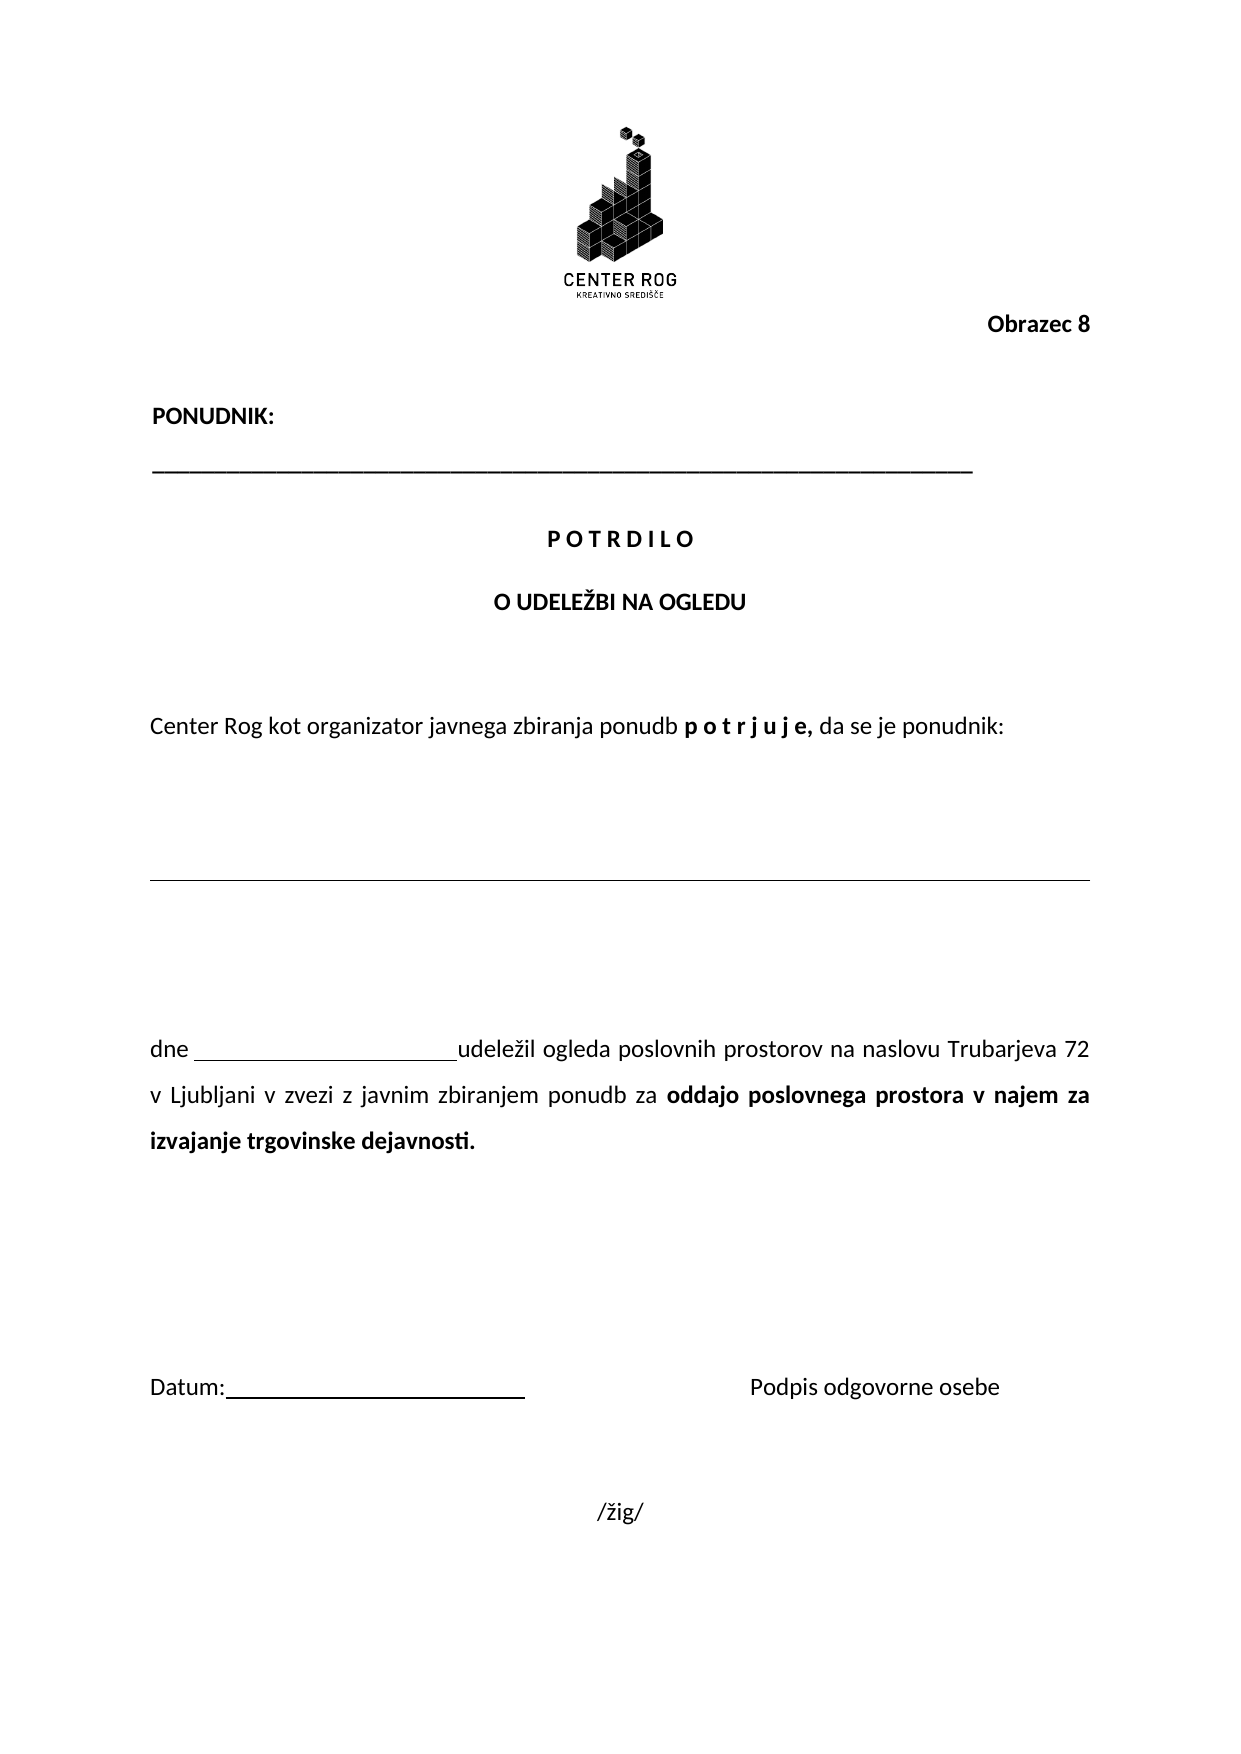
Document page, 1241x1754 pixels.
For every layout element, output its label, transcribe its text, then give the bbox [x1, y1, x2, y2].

text P O T R D I L O [150, 523, 1090, 554]
text Obrazec 8 [152, 309, 1090, 339]
text /žig/ [150, 1495, 1090, 1527]
text Center Rog kot organizator javnega zbiranja ponudb p o t r j u j e, da se je ponudnik: [150, 710, 1090, 741]
text O UDELEŽBI NA OGLEDU [150, 585, 1090, 617]
text Datum: Podpis odgovorne osebe [150, 1370, 1090, 1402]
text PONUDNIK: __________________________________________________________________ [152, 400, 1090, 476]
picture [150, 73, 1090, 309]
text dne udeležil ogleda poslovnih prostorov na naslovu Trubarjeva 72 v Ljubljani v zvezi z javnim zbiranjem ponudb za oddajo poslovnega prostora v najem za izvajanje trgovinske dejavnosti. [150, 1033, 1090, 1156]
